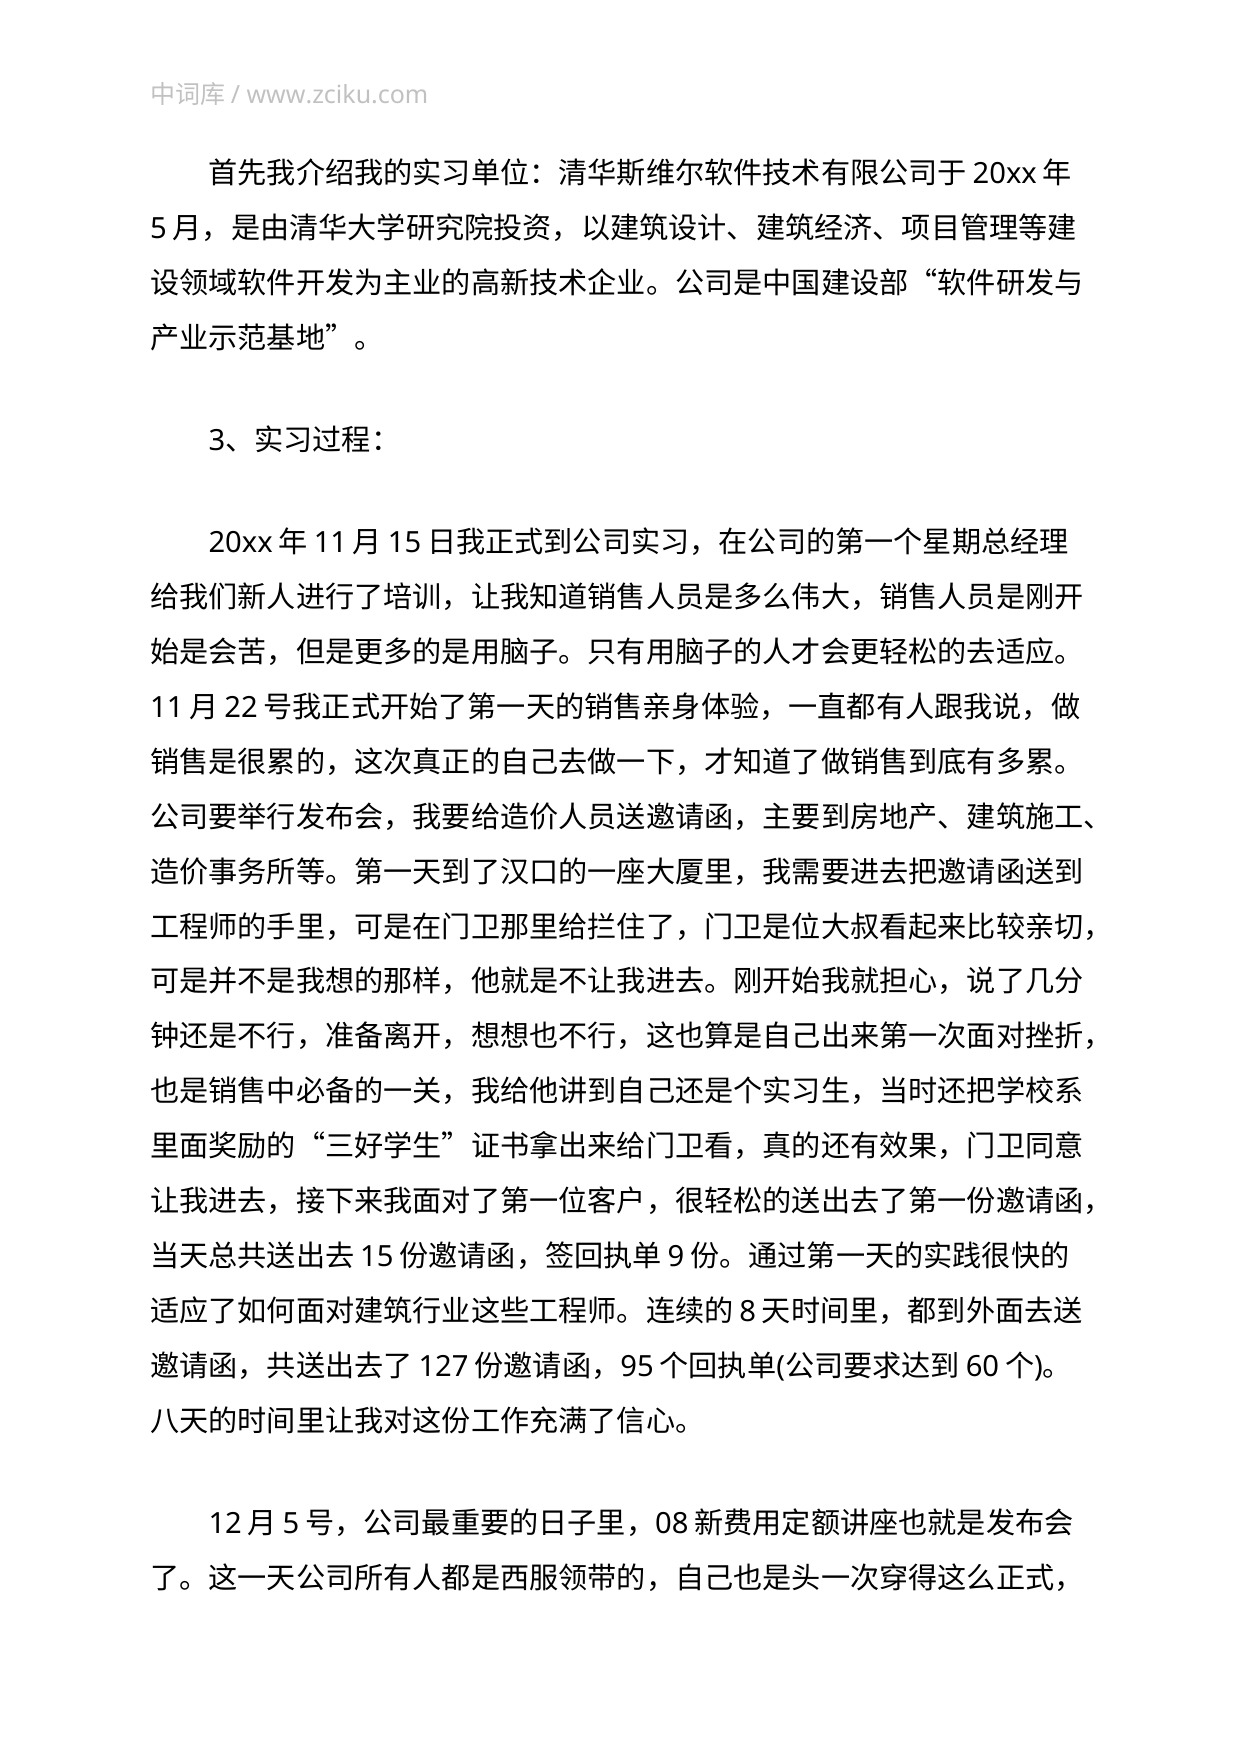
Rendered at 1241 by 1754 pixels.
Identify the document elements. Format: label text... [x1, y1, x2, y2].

text 3、实习过程： [150, 417, 1090, 459]
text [150, 1499, 1090, 1597]
text 20xx年11月15日我正式到公司实习，在公司的第一个星期总经理给我们新人进行了培训，让我知道销售人员是多么伟大，销售人员是刚开始是会苦，但是更多的是用脑子。只有用脑子的人才会更轻松的去适应。11月22号我正式开始了第一天的销售亲身体验，一直都有人跟我说，做销售是很累的，这次真正的自己去做一下，才知道了做销售到底有多累。公司要举行发布会，我要给造价人员送邀请函，主要到房地产、建筑施工、造价事务所等。第一天到了汉口的一座大厦里，我需要进去把邀请函送到工程师的手里，可是在门卫那里给拦住了，门卫是位大叔看起来比较亲切，可是并不是我想的那样，他就是不让我进去。刚开始我就担心，说了几分钟还是不行，准备离开，想想也不行，这也算是自己出来第一次面对挫折，也是销售中必备的一关，我给他讲到自己还是个实习生，当时还把学校系里面奖励的“三好学生”证书拿出来给门卫看，真的还有效果，门卫同意让我进去，接下来我面对了第一位客户，很轻松的送出去了第一份邀请函，当天总共送出去15份邀请函，签回执单9份。通过第一天的实践很快的适应了如何面对建筑行业这些工程师。连续的8天时间里，都到外面去送邀请函，共送出去了127份邀请函，95个回执单(公司要求达到60个)。八天的时间里让我对这份工作充满了信心。 [150, 519, 1090, 1440]
text 首先我介绍我的实习单位：清华斯维尔软件技术有限公司于20xx年5月，是由清华大学研究院投资，以建筑设计、建筑经济、项目管理等建设领域软件开发为主业的高新技术企业。公司是中国建设部“软件研发与产业示范基地”。 [150, 150, 1090, 357]
